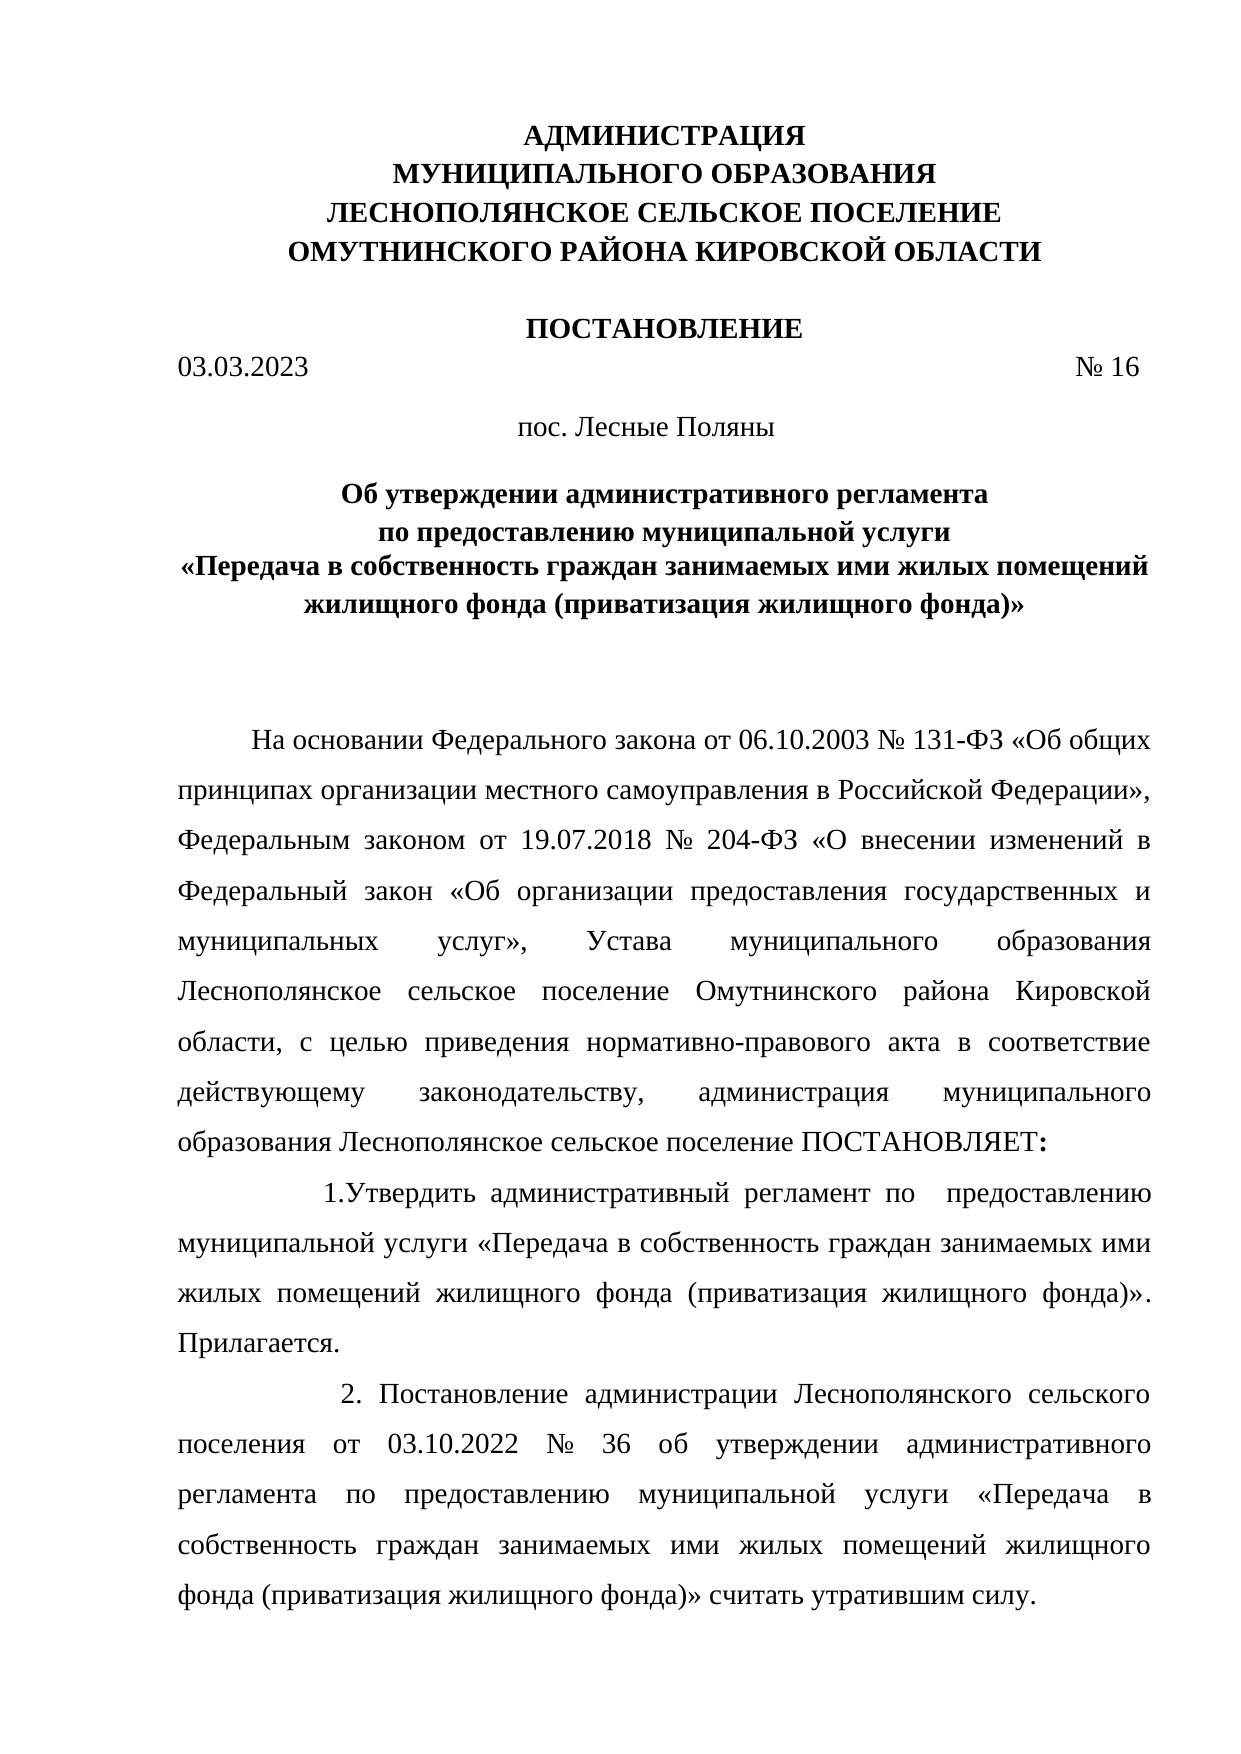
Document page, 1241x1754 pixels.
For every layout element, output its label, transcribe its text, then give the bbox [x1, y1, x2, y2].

text ПОСТАНОВЛЕНИЕ [177, 311, 1152, 344]
text АДМИНИСТРАЦИЯ [177, 118, 1152, 152]
text 2. Постановление администрации Леснополянского сельского поселения от 03.10.2022 № 36 об утверждении административного регламента по предоставлению муниципальной услуги «Передача в собственность граждан занимаемых ими жилых помещений жилищного фонда (приватизация жилищного фонда)» считать утратившим силу. [177, 1376, 1152, 1611]
text Об утверждении административного регламента [177, 476, 1152, 509]
text МУНИЦИПАЛЬНОГО ОБРАЗОВАНИЯ [177, 157, 1152, 190]
text 1.Утвердить административный регламент по предоставлению муниципальной услуги «Передача в собственность граждан занимаемых ими жилых помещений жилищного фонда (приватизация жилищного фонда)». Прилагается. [177, 1175, 1152, 1359]
text На основании Федерального закона от 06.10.2003 № 131-ФЗ «Об общих принципах организации местного самоуправления в Российской Федерации», Федеральным законом от 19.07.2018 № 204-ФЗ «О внесении изменений в Федеральный закон «Об организации предоставления государственных и муниципальных услуг», Устава муниципального образования Леснополянское сельское поселение Омутнинского района Кировской области, с целью приведения нормативно-правового акта в соответствие действующему законодательству, администрация муниципального образования Леснополянское сельское поселение ПОСТАНОВЛЯЕТ: [177, 722, 1152, 1158]
text «Передача в собственность граждан занимаемых ими жилых помещений жилищного фонда (приватизация жилищного фонда)» [177, 548, 1152, 620]
text ОМУТНИНСКОГО РАЙОНА КИРОВСКОЙ ОБЛАСТИ [177, 234, 1152, 267]
text 03.03.2023 № 16 [177, 349, 1152, 383]
title пос. Лесные Поляны [308, 409, 983, 442]
text по предоставлению муниципальной услуги [177, 514, 1152, 548]
text ЛЕСНОПОЛЯНСКОЕ СЕЛЬСКОЕ ПОСЕЛЕНИЕ [177, 195, 1152, 229]
